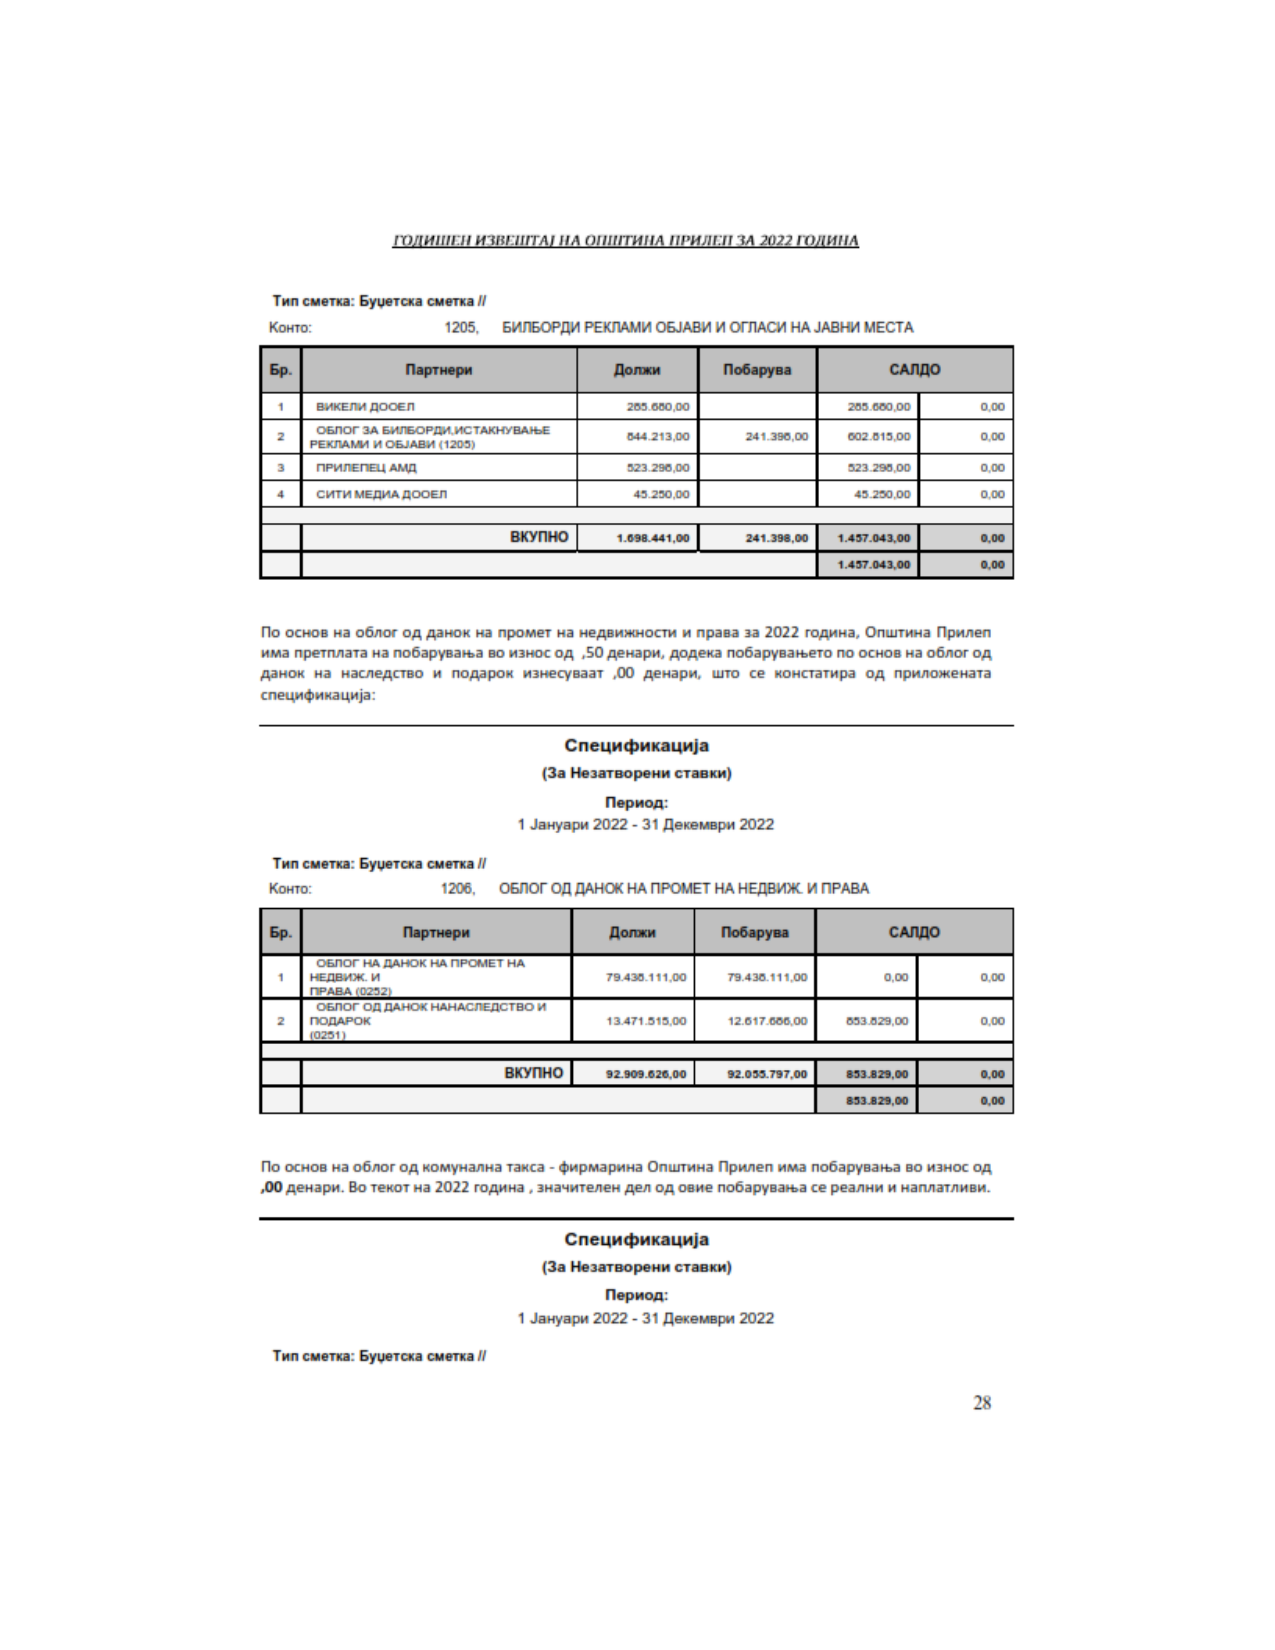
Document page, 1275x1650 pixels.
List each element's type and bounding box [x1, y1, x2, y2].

picture [150, 175, 1080, 1491]
